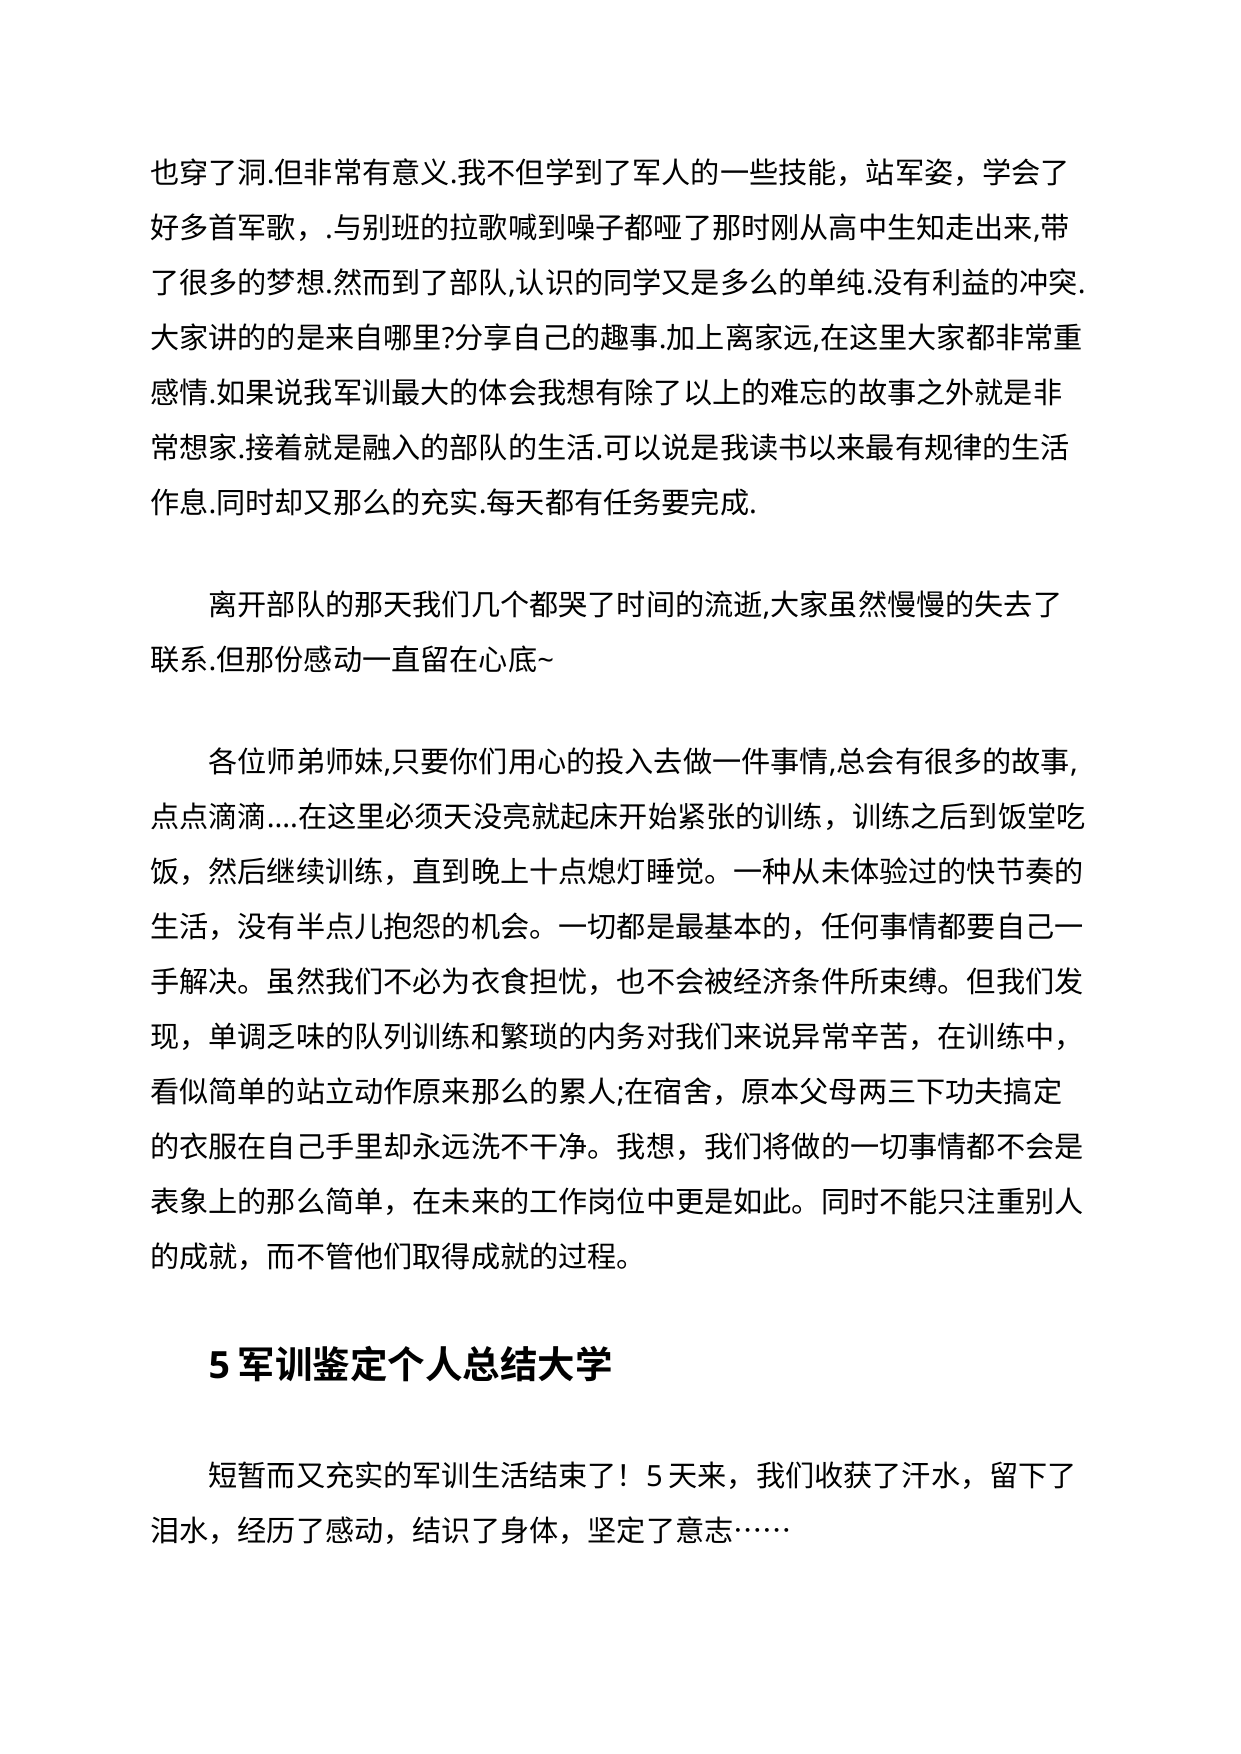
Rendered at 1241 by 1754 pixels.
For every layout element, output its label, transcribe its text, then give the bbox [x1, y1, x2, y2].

text 各位师弟师妹,只要你们用心的投入去做一件事情,总会有很多的故事,点点滴滴....在这里必须天没亮就起床开始紧张的训练，训练之后到饭堂吃饭，然后继续训练，直到晚上十点熄灯睡觉。一种从未体验过的快节奏的生活，没有半点儿抱怨的机会。一切都是最基本的，任何事情都要自己一手解决。虽然我们不必为衣食担忧，也不会被经济条件所束缚。但我们发现，单调乏味的队列训练和繁琐的内务对我们来说异常辛苦，在训练中，看似简单的站立动作原来那么的累人;在宿舍，原本父母两三下功夫搞定的衣服在自己手里却永远洗不干净。我想，我们将做的一切事情都不会是表象上的那么简单，在未来的工作岗位中更是如此。同时不能只注重别人的成就，而不管他们取得成就的过程。 [150, 739, 1090, 1276]
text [150, 150, 1090, 522]
text 离开部队的那天我们几个都哭了时间的流逝,大家虽然慢慢的失去了联系.但那份感动一直留在心底~ [150, 582, 1090, 679]
text 短暂而又充实的军训生活结束了！5天来，我们收获了汗水，留下了泪水，经历了感动，结识了身体，坚定了意志…… [150, 1453, 1090, 1550]
text 5军训鉴定个人总结大学 [150, 1335, 1090, 1389]
